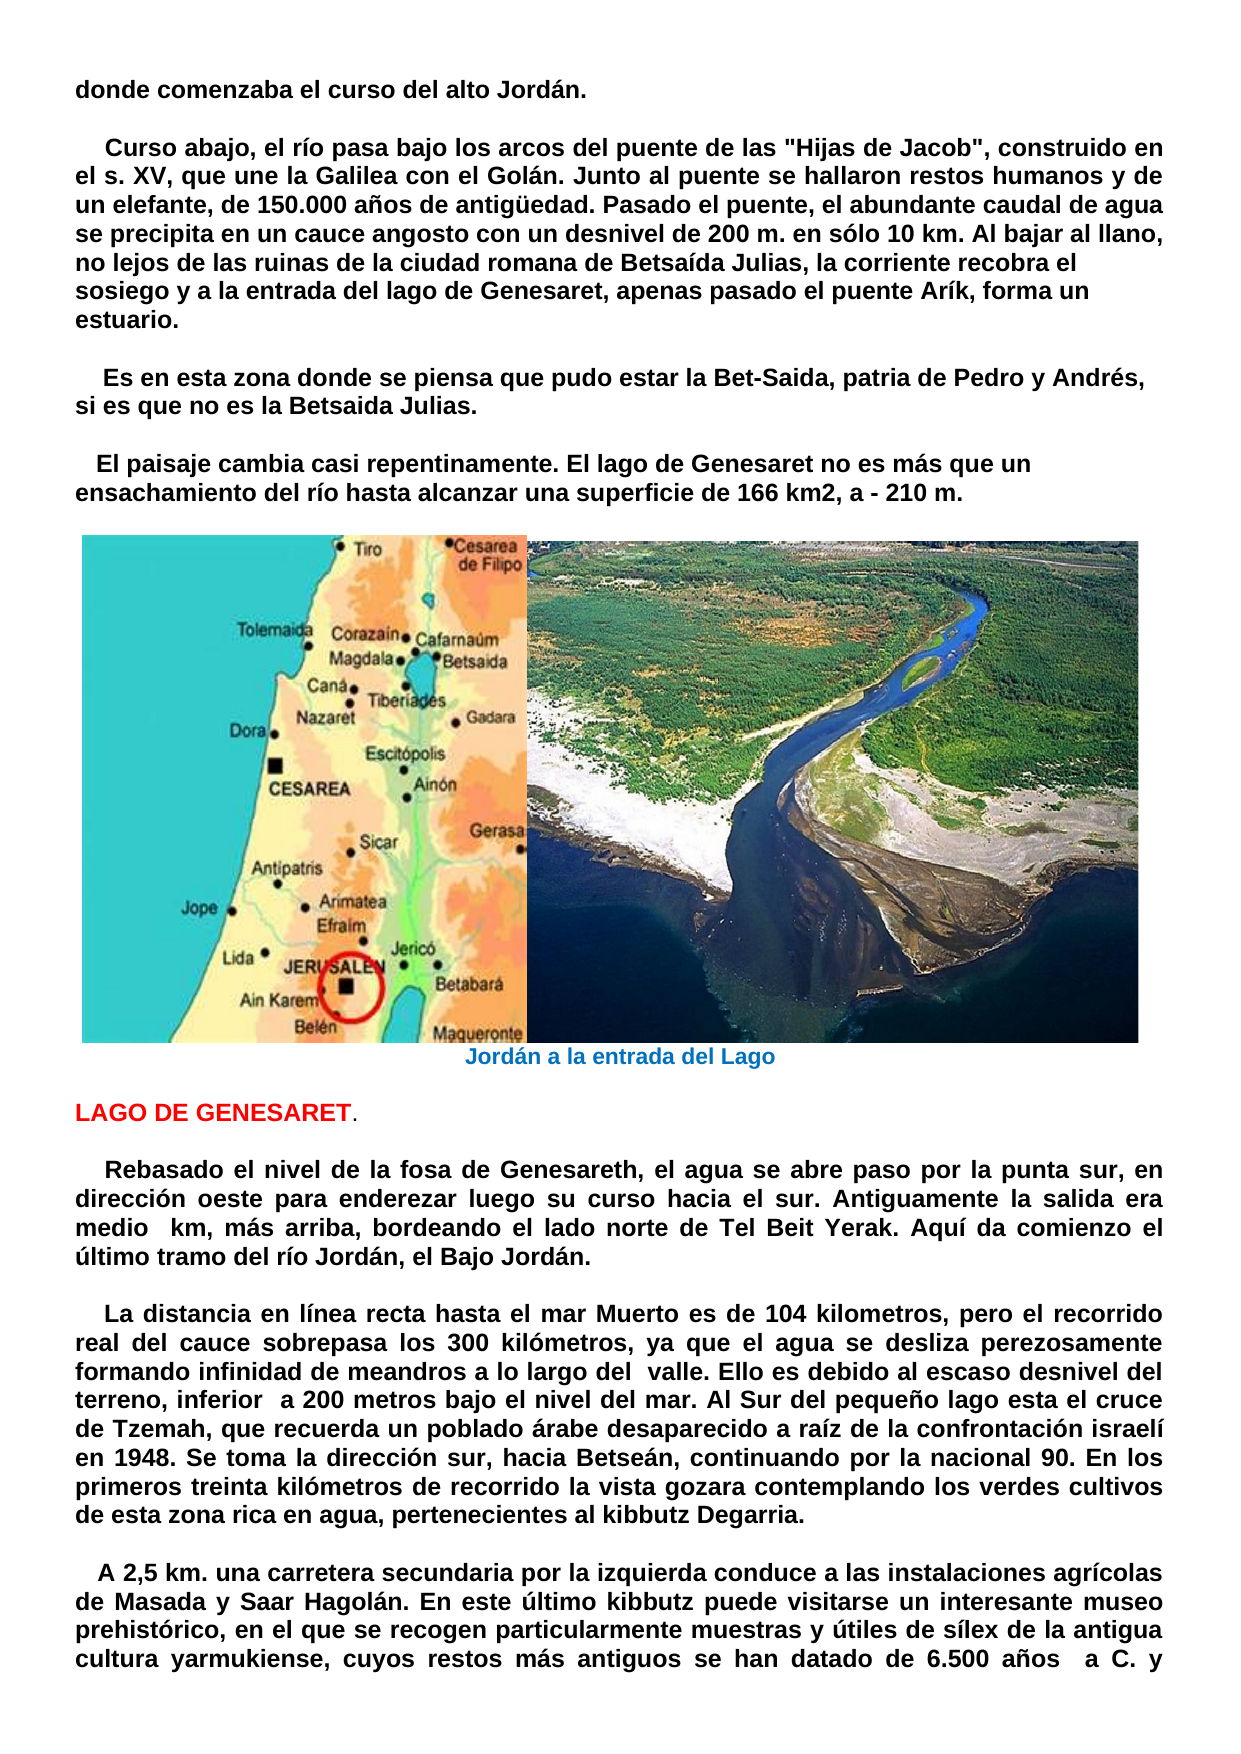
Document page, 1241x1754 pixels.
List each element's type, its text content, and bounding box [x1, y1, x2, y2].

text Curso abajo, el río pasa bajo los arcos del puente de las "Hijas de Jacob", construido en el s. XV, que une la Galilea con el Golán. Junto al puente se hallaron restos humanos y de un elefante, de 150.000 años de antigüedad. Pasado el puente, el abundante caudal de agua [75, 132, 1165, 219]
text LAGO DE GENESARET. [75, 1098, 1165, 1127]
text El paisaje cambia casi repentinamente. El lago de Genesaret no es más que un ensachamiento del río hasta alcanzar una superficie de 166 km2, a - 210 m. [75, 449, 1165, 506]
text Jordán a la entrada del Lago [75, 1043, 1165, 1069]
text La distancia en línea recta hasta el mar Muerto es de 104 kilometros, pero el recorrido real del cauce sobrepasa los 300 kilómetros, ya que el agua se desliza perezosamente formando infinidad de meandros a lo largo del valle. Ello es debido al escaso desnivel del terreno, inferior a 200 metros bajo el nivel del mar. Al Sur del pequeño lago esta el cruce de Tzemah, que recuerda un poblado árabe desaparecido a raíz de la confrontación israelí en 1948. Se toma la dirección sur, hacia Betseán, continuando por la nacional 90. En los primeros treinta kilómetros de recorrido la vista gozara contemplando los verdes cultivos de esta zona rica en agua, pertenecientes al kibbutz Degarria. [75, 1299, 1165, 1529]
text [75, 1558, 1165, 1673]
text se precipita en un cauce angosto con un desnivel de 200 m. en sólo 10 km. Al bajar al llano, no lejos de las ruinas de la ciudad romana de Betsaída Julias, la corriente recobra el sosiego y a la entrada del lago de Genesaret, apenas pasado el puente Arík, forma un estuario. [75, 219, 1165, 334]
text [75, 75, 1165, 104]
text Rebasado el nivel de la fosa de Genesareth, el agua se abre paso por la punta sur, en dirección oeste para enderezar luego su curso hacia el sur. Antiguamente la salida era medio km, más arriba, bordeando el lado norte de Tel Beit Yerak. Aquí da comienzo el último tramo del río Jordán, el Bajo Jordán. [75, 1155, 1165, 1270]
picture [82, 535, 1139, 1043]
text Es en esta zona donde se piensa que pudo estar la Bet-Saida, patria de Pedro y Andrés, si es que no es la Betsaida Julias. [75, 362, 1165, 420]
